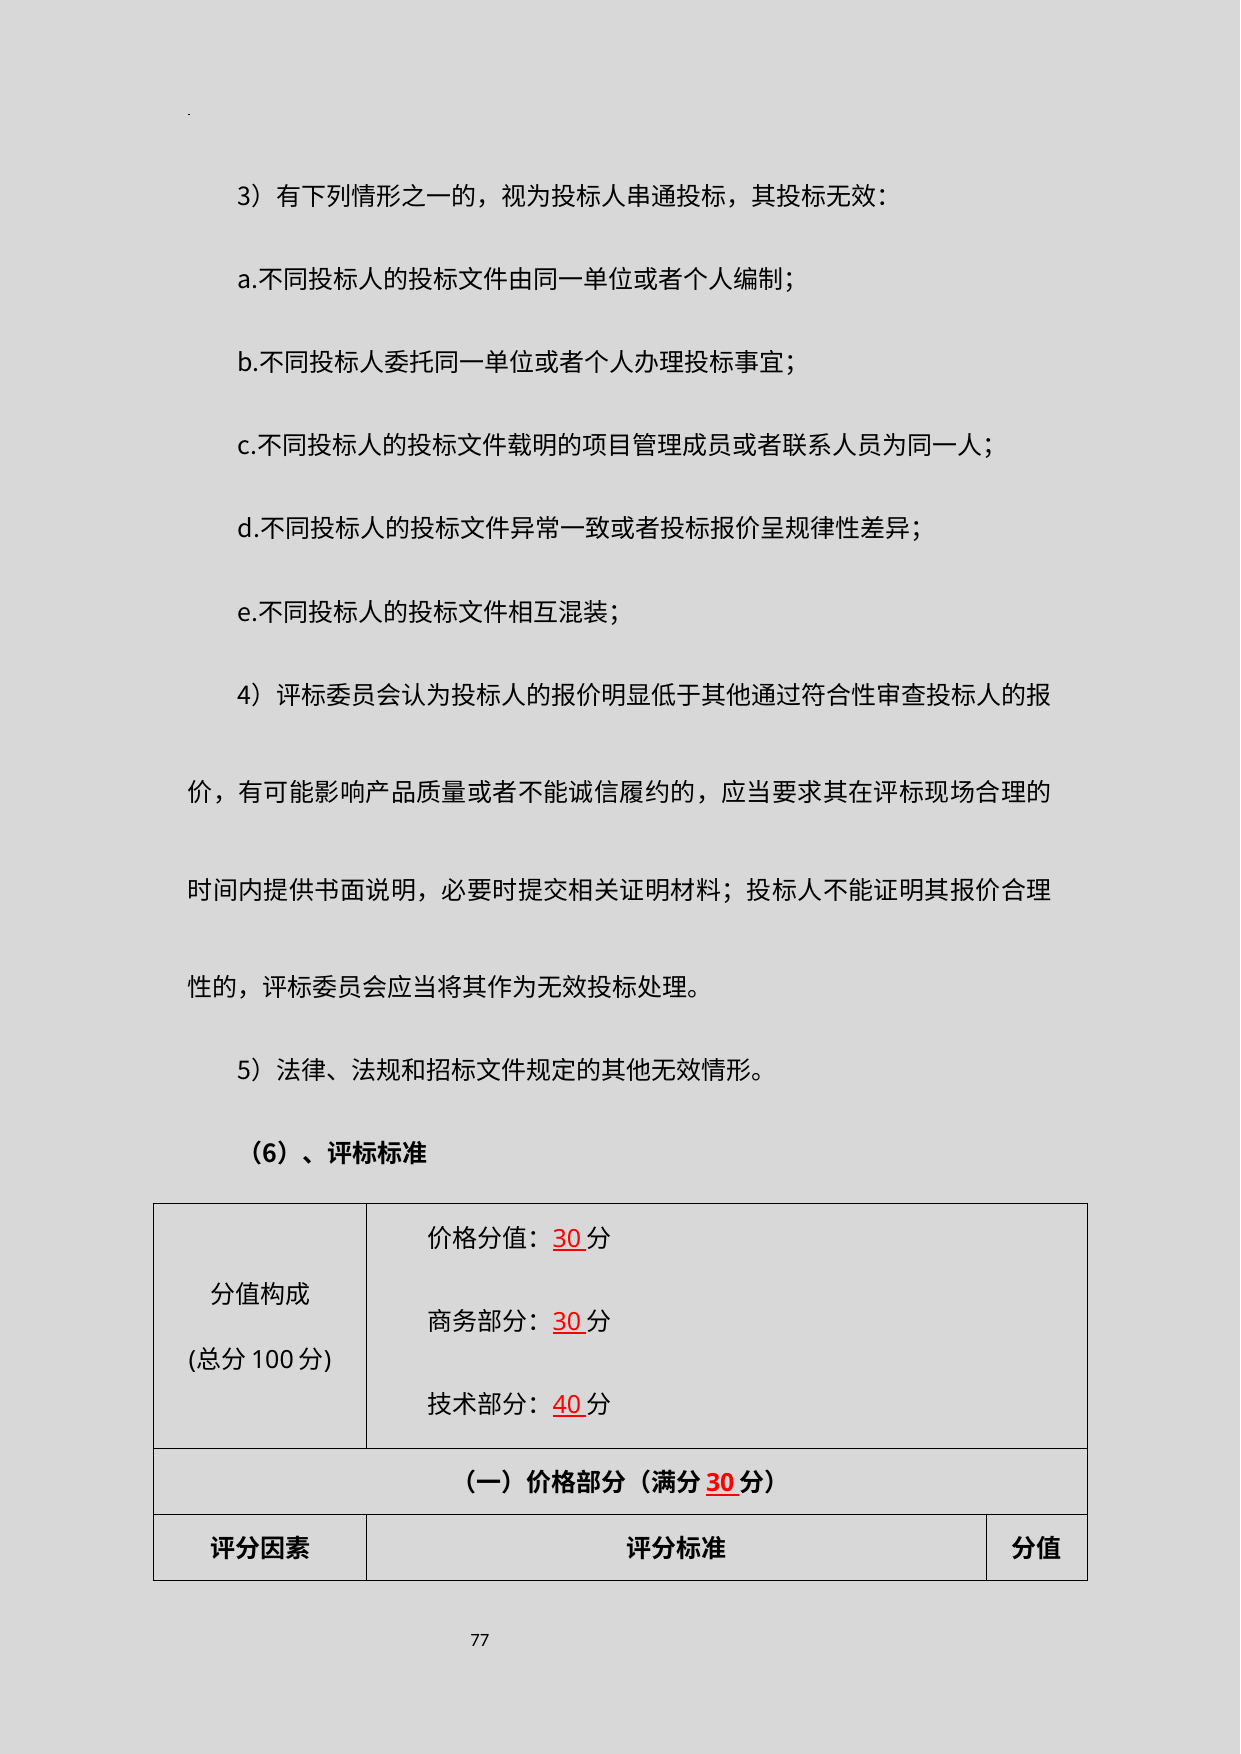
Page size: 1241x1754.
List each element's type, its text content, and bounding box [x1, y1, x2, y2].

table_header 价格分值：30分 商务部分：30分 技术部分：40分 [367, 1204, 1087, 1447]
table_cell 评分标准 [367, 1515, 986, 1579]
text （6）、评标标准 [187, 1119, 1053, 1184]
text b.不同投标人委托同一单位或者个人办理投标事宜； [187, 328, 1053, 393]
text 3）有下列情形之一的，视为投标人串通投标，其投标无效： [187, 162, 1053, 227]
text 5）法律、法规和招标文件规定的其他无效情形。 [187, 1036, 1053, 1101]
table_cell 分值 [987, 1515, 1087, 1579]
table_cell 评分因素 [154, 1515, 366, 1579]
text d.不同投标人的投标文件异常一致或者投标报价呈规律性差异； [187, 494, 1053, 559]
text a.不同投标人的投标文件由同一单位或者个人编制； [187, 245, 1053, 310]
table_header 分值构成 (总分100分) [154, 1204, 366, 1447]
text e.不同投标人的投标文件相互混装； [187, 578, 1053, 643]
text 4）评标委员会认为投标人的报价明显低于其他通过符合性审查投标人的报价，有可能影响产品质量或者不能诚信履约的，应当要求其在评标现场合理的时间内提供书面说明，必要时提交相关证明材料；投标人不能证明其报价合理性的，评标委员会应当将其作为无效投标处理。 [187, 661, 1053, 1018]
table_cell （一）价格部分（满分30分） [154, 1449, 1087, 1513]
text c.不同投标人的投标文件载明的项目管理成员或者联系人员为同一人； [187, 411, 1053, 476]
